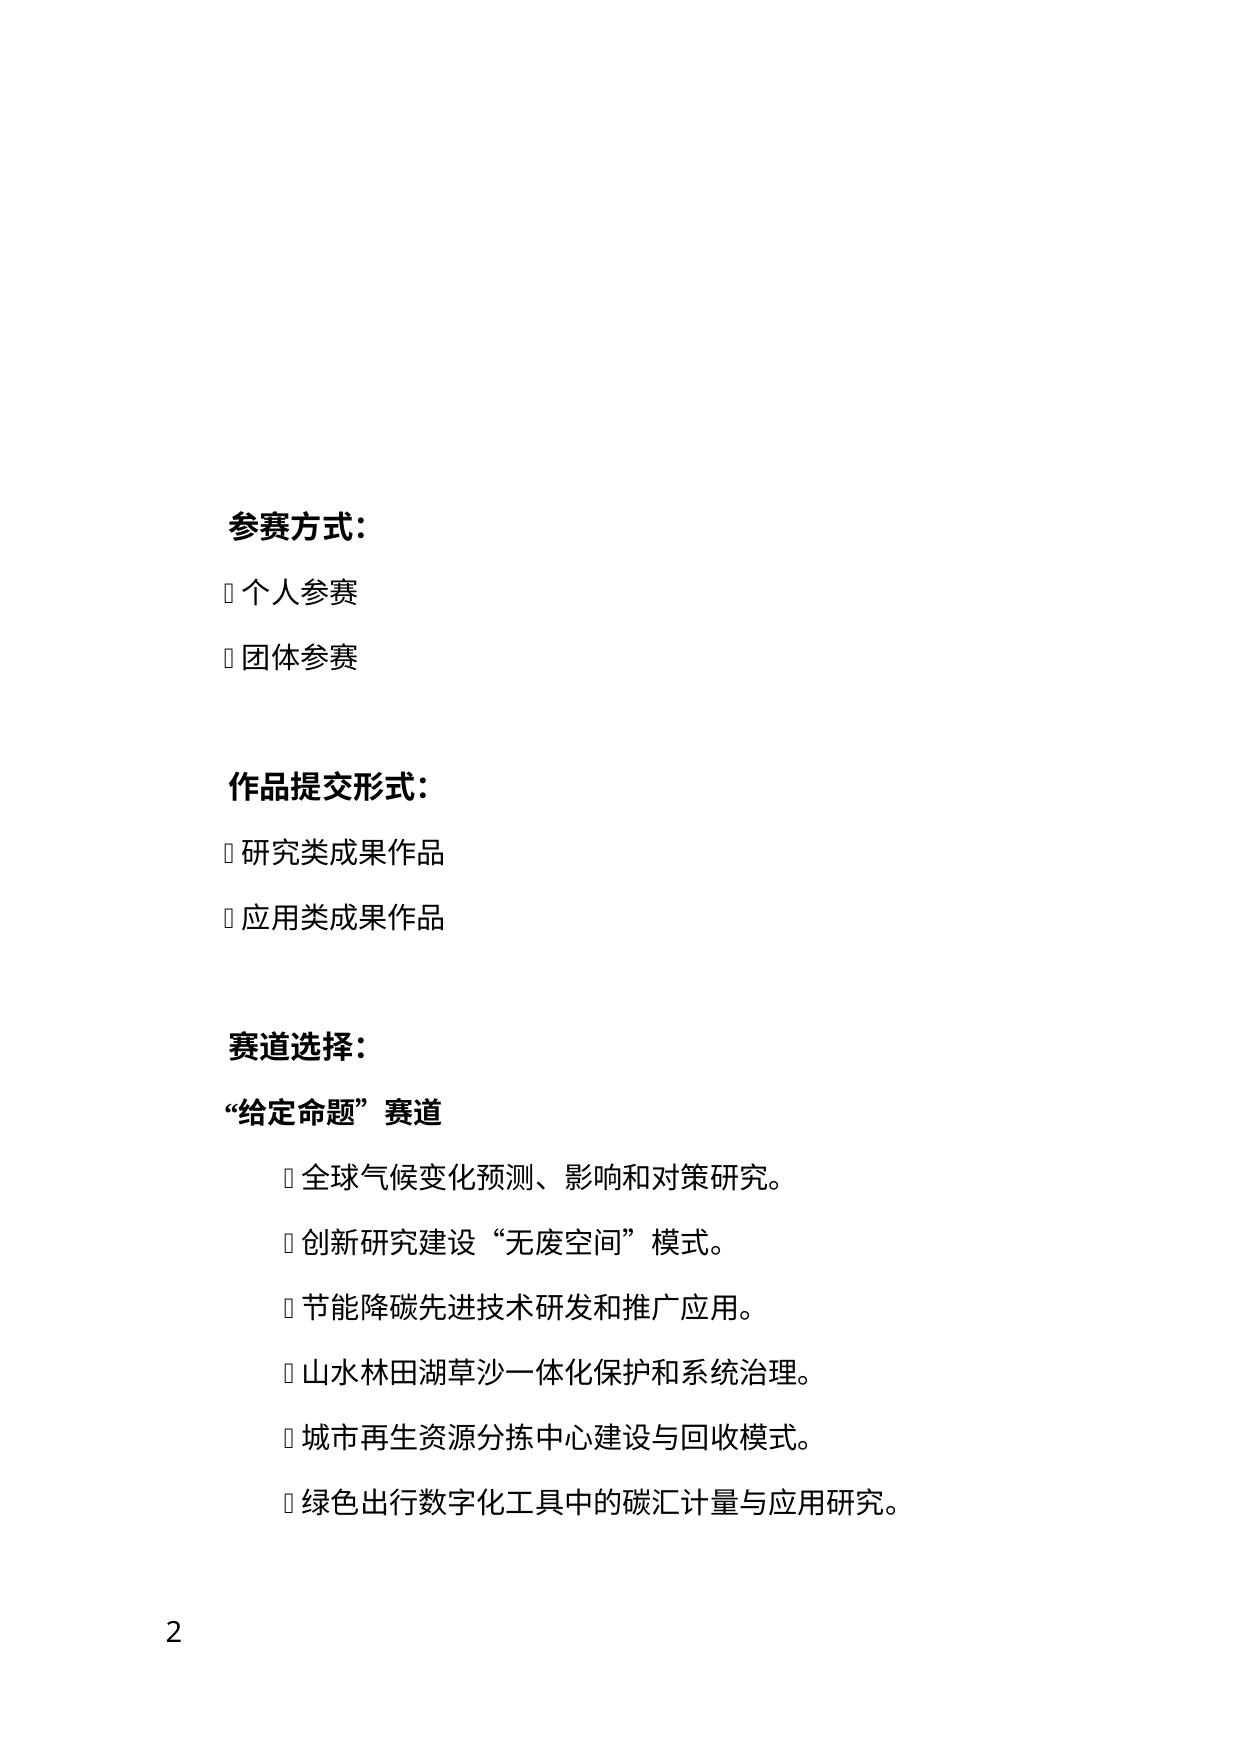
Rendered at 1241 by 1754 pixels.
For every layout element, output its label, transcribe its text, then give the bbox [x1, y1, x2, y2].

text 城市再生资源分拣中心建设与回收模式。 [283, 1403, 1087, 1468]
text 绿色出行数字化工具中的碳汇计量与应用研究。 [283, 1468, 1087, 1533]
text 研究类成果作品 [165, 818, 1087, 883]
text 节能降碳先进技术研发和推广应用。 [283, 1273, 1087, 1338]
text 作品提交形式： [165, 753, 1087, 818]
text 个人参赛 [165, 558, 1087, 623]
text 应用类成果作品 [165, 883, 1087, 948]
text 参赛方式： [165, 493, 1087, 558]
text 赛道选择： [165, 1013, 1087, 1078]
text 创新研究建设“无废空间”模式。 [283, 1208, 1087, 1273]
text 团体参赛 [165, 623, 1087, 688]
text 山水林田湖草沙一体化保护和系统治理。 [283, 1338, 1087, 1403]
text “给定命题”赛道 [165, 1078, 1087, 1143]
text 全球气候变化预测、影响和对策研究。 [283, 1143, 1087, 1208]
